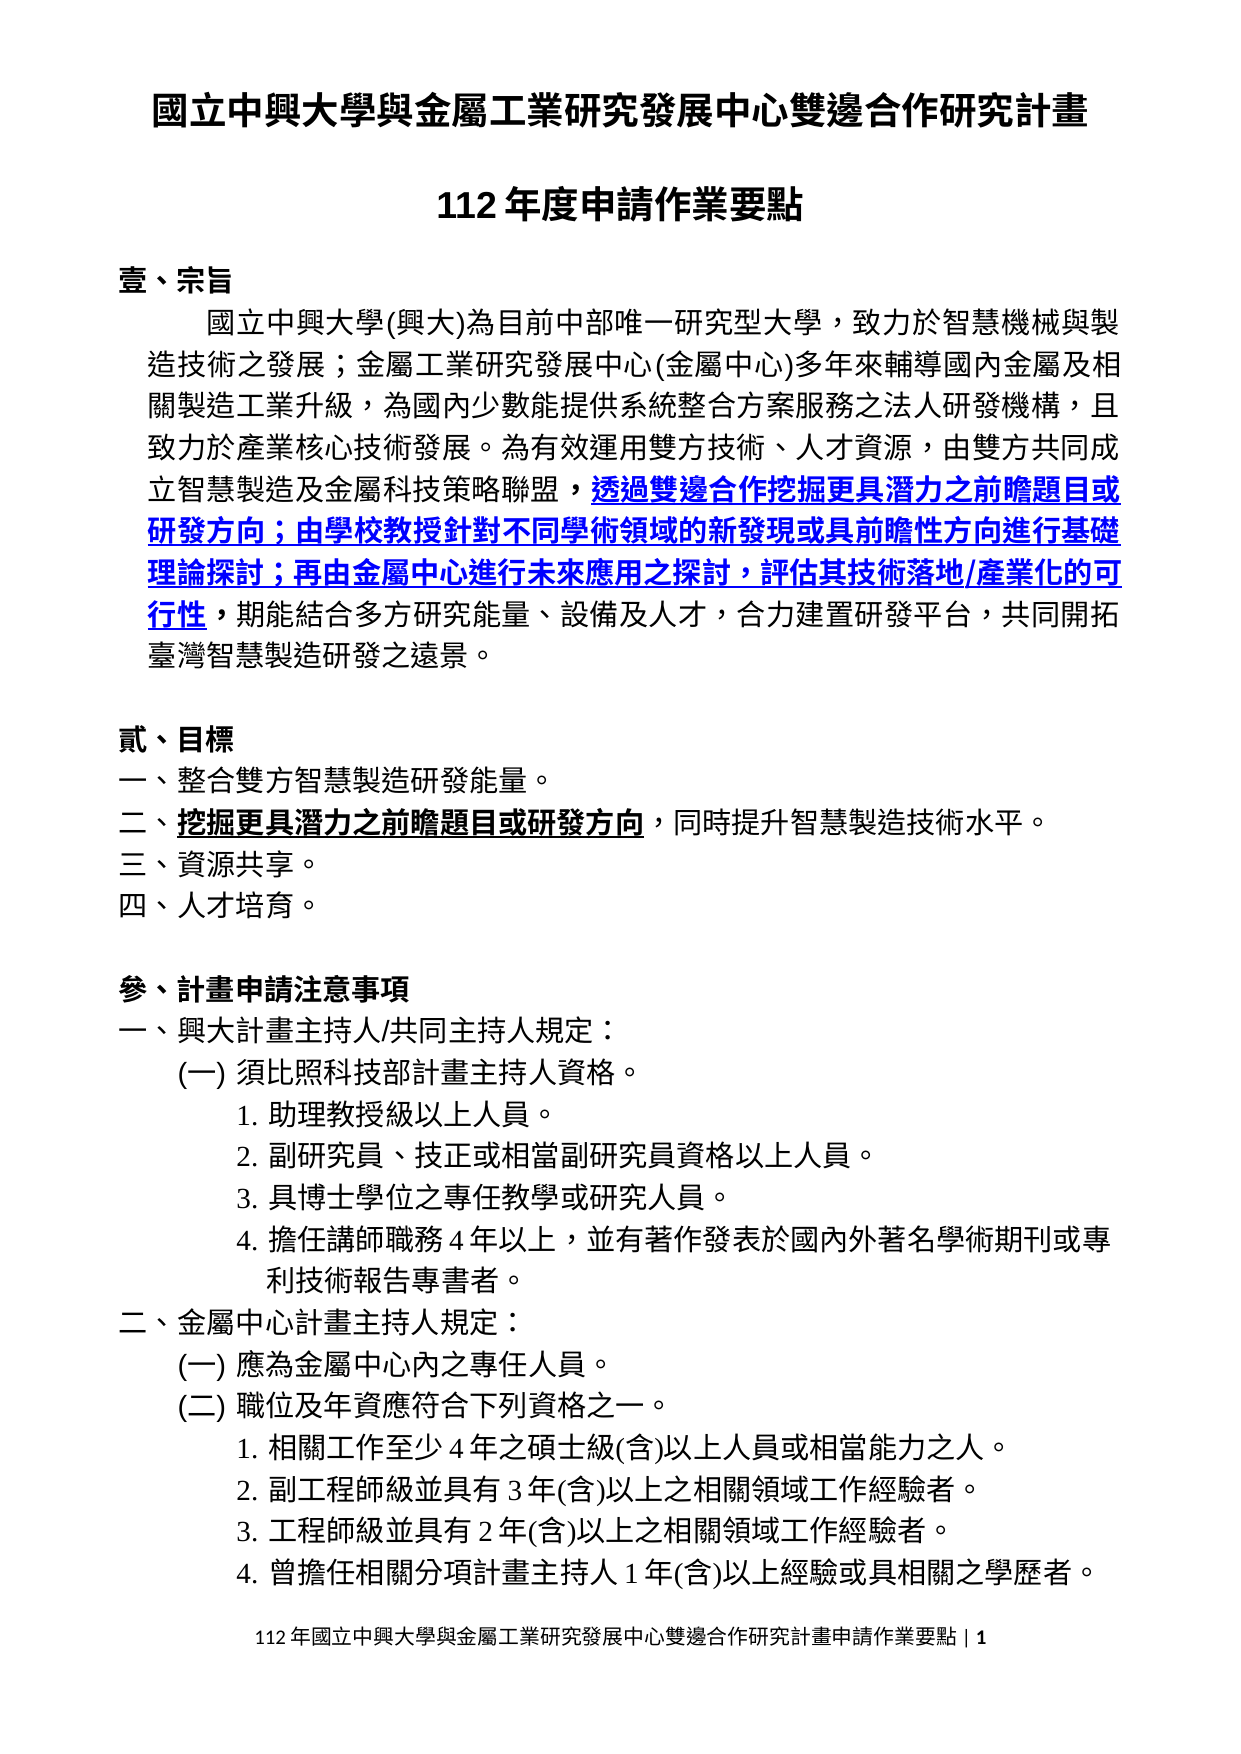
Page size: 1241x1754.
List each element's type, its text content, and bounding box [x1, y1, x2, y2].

list 相關工作至少4年之碩士級(含)以上人員或相當能力之人。 [236, 1425, 1122, 1467]
list 助理教授級以上人員。 [236, 1092, 1122, 1133]
list 整合雙方智慧製造研發能量。 [118, 758, 1122, 800]
list 須比照科技部計畫主持人資格。 [177, 1050, 1122, 1092]
list 利技術報告專書者。 [266, 1258, 1122, 1300]
text 參、計畫申請注意事項 [118, 967, 1122, 1008]
list 副工程師級並具有3年(含)以上之相關領域工作經驗者。 [236, 1467, 1122, 1508]
list 工程師級並具有2年(含)以上之相關領域工作經驗者。 [236, 1508, 1122, 1550]
list 人才培育。 [118, 883, 1122, 925]
list 職位及年資應符合下列資格之一。 [177, 1383, 1122, 1425]
text 國立中興大學(興大)為目前中部唯一研究型大學，致力於智慧機械與製造技術之發展；金屬工業研究發展中心(金屬中心)多年來輔導國內金屬及相關製造工業升級，為國內少數能提供系統整合方案服務之法人研發機構，且致力於產業核心技術發展。為有效運用雙方技術、人才資源，由雙方共同成立智慧製造及金屬科技策略聯盟，透過雙邊合作挖掘更具潛力之前瞻題目或研發方向；由學校教授針對不同學術領域的新發現或具前瞻性方向進行基礎理論探討；再由金屬中心進行未來應用之探討，評估其技術落地/產業化的可行性，期能結合多方研究能量、設備及人才，合力建置研發平台，共同開拓臺灣智慧製造研發之遠景。 [148, 300, 1122, 675]
list 擔任講師職務4年以上，並有著作發表於國內外著名學術期刊或專 [236, 1217, 1122, 1258]
text 112年度申請作業要點 [118, 165, 1122, 240]
text 貳、目標 [118, 717, 1122, 758]
list 副研究員、技正或相當副研究員資格以上人員。 [236, 1133, 1122, 1175]
list 金屬中心計畫主持人規定： [118, 1300, 1122, 1342]
list 興大計畫主持人/共同主持人規定： [118, 1008, 1122, 1050]
list 具博士學位之專任教學或研究人員。 [236, 1175, 1122, 1217]
text 國立中興大學與金屬工業研究發展中心雙邊合作研究計畫 [118, 71, 1122, 146]
list 應為金屬中心內之專任人員。 [177, 1342, 1122, 1383]
list 挖掘更具潛力之前瞻題目或研發方向，同時提升智慧製造技術水平。 [118, 800, 1122, 842]
list 曾擔任相關分項計畫主持人1年(含)以上經驗或具相關之學歷者。 [236, 1550, 1122, 1592]
list 資源共享。 [118, 842, 1122, 883]
text 壹、宗旨 [118, 258, 1122, 300]
